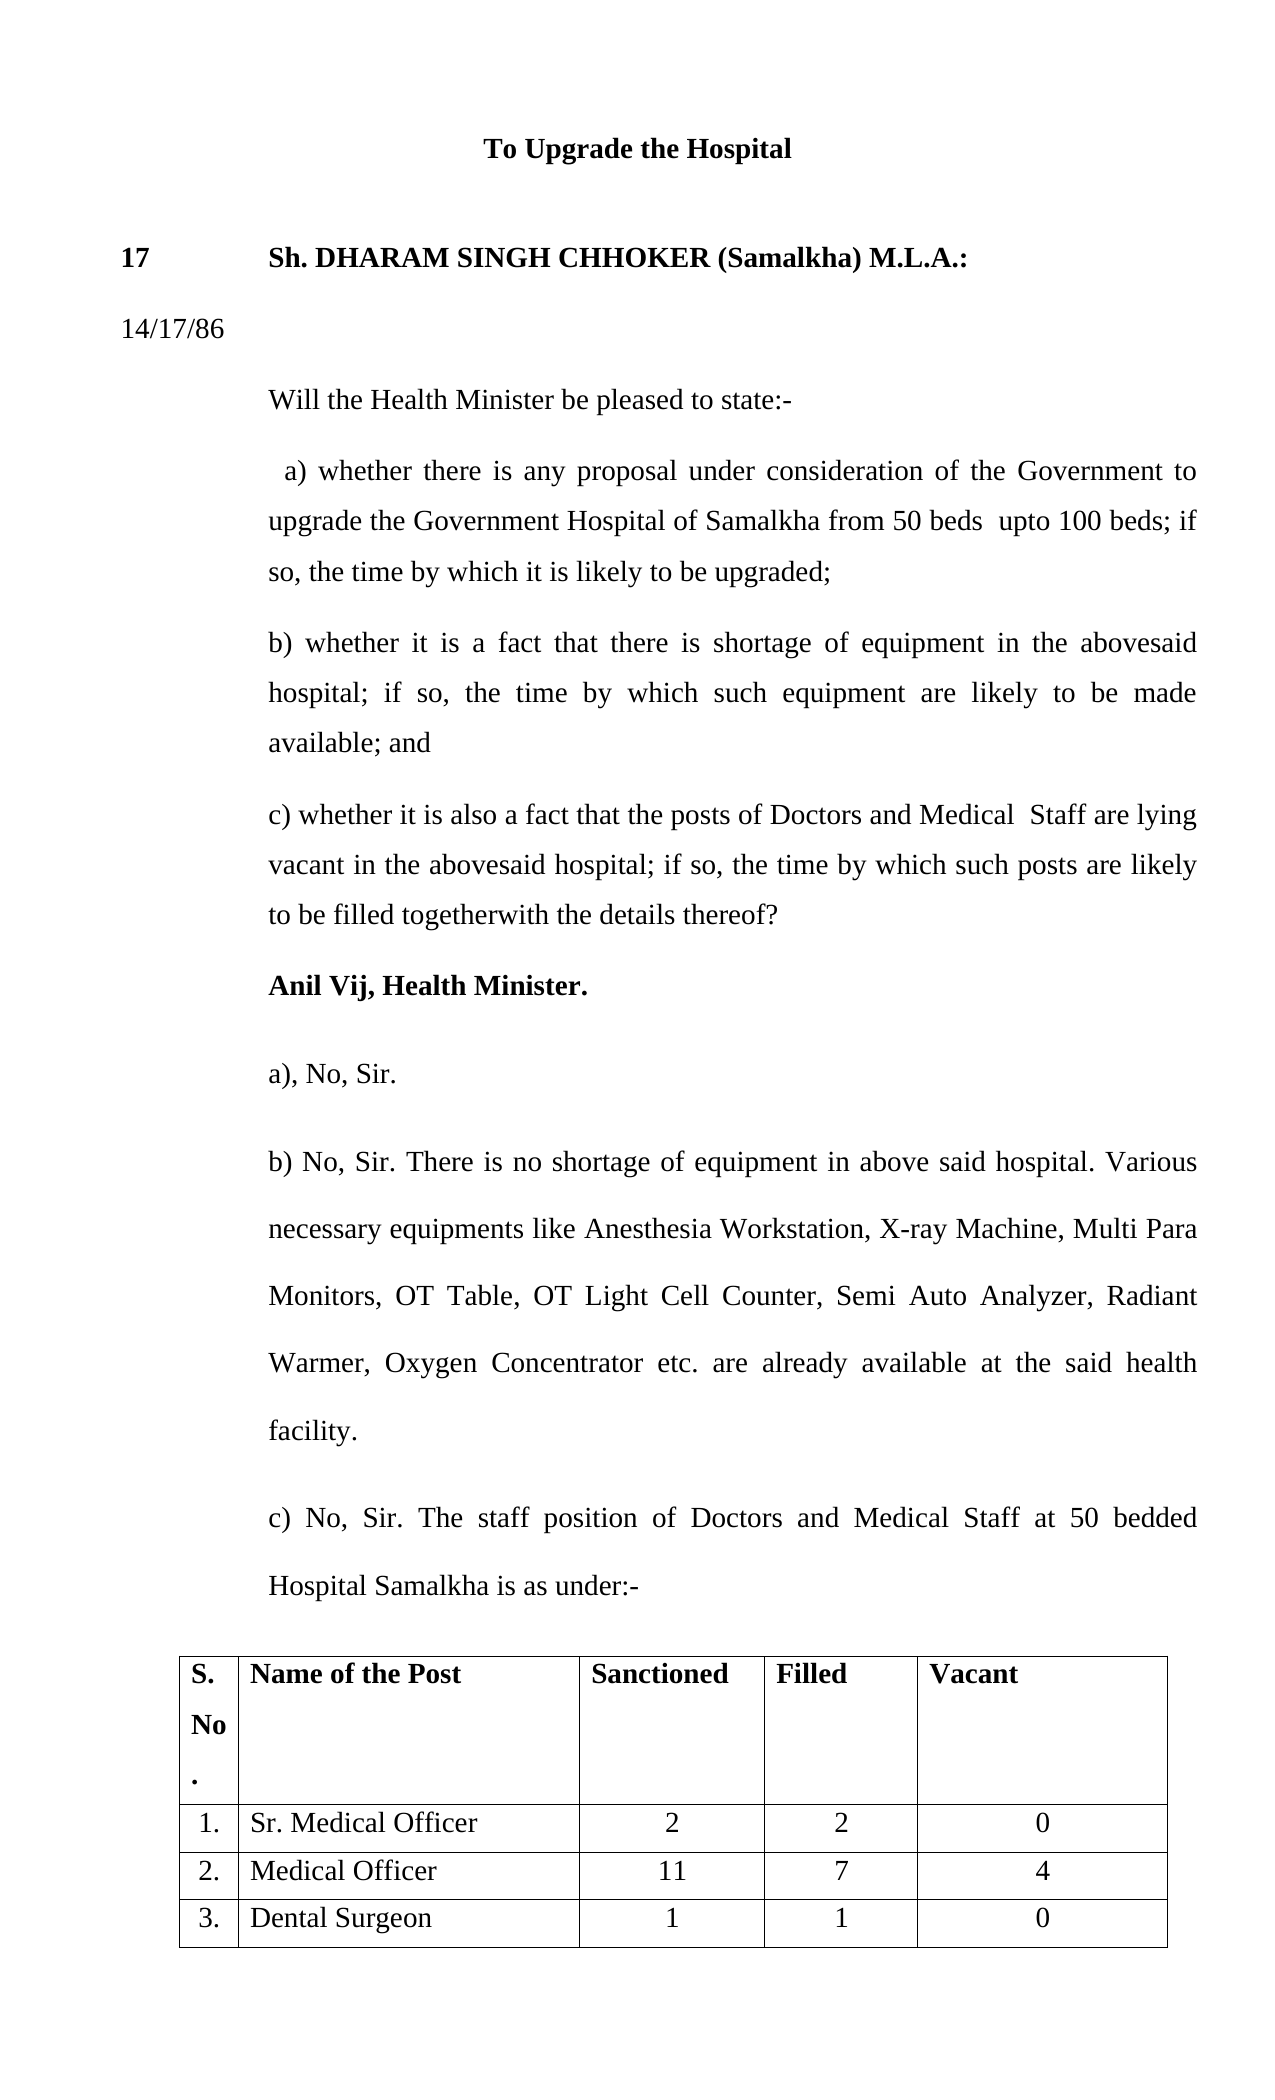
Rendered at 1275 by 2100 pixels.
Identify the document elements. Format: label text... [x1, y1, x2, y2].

table_cell 7 [765, 1853, 917, 1899]
table_cell 3. [180, 1900, 238, 1947]
text 14/17/86 [120, 311, 1041, 344]
table_header S. No. [180, 1657, 238, 1804]
table_cell Medical Officer [239, 1853, 579, 1899]
table_cell 2 [580, 1805, 764, 1852]
text a), No, Sir. [193, 1056, 1080, 1090]
text To Upgrade the Hospital [150, 131, 1125, 164]
table_cell 2 [765, 1805, 917, 1852]
table_cell 0 [918, 1900, 1167, 1947]
text Will the Health Minister be pleased to state:- [268, 382, 1041, 416]
table_header Sanctioned [580, 1657, 764, 1804]
text c) No, Sir. The staff position of Doctors and Medical Staff at 50 bedded Hospital Samalkha is as under:- [268, 1501, 1198, 1601]
table_cell 0 [918, 1805, 1167, 1852]
table_cell 2. [180, 1853, 238, 1899]
table_header Filled [765, 1657, 917, 1804]
table_cell 1. [180, 1805, 238, 1852]
table_cell 4 [918, 1853, 1167, 1899]
table_cell 1 [765, 1900, 917, 1947]
list b) whether it is a fact that there is shortage of equipment in the abovesaid hospital; if so, the time by which such equipment are likely to be made available; and [268, 625, 1198, 759]
list c) whether it is also a fact that the posts of Doctors and Medical Staff are lying vacant in the abovesaid hospital; if so, the time by which such posts are likely to be filled togetherwith the details thereof? [268, 797, 1198, 931]
text 17 Sh. DHARAM SINGH CHHOKER (Samalkha) M.L.A.: [120, 240, 1041, 273]
table_header Vacant [918, 1657, 1167, 1804]
table_cell Dental Surgeon [239, 1900, 579, 1947]
list a) whether there is any proposal under consideration of the Government to upgrade the Government Hospital of Samalkha from 50 beds upto 100 beds; if so, the time by which it is likely to be upgraded; [239, 453, 1198, 587]
table_cell 1 [580, 1900, 764, 1947]
text b) No, Sir. There is no shortage of equipment in above said hospital. Various necessary equipments like Anesthesia Workstation, X-ray Machine, Multi Para Monitors, OT Table, OT Light Cell Counter, Semi Auto Analyzer, Radiant Warmer, Oxygen Concentrator etc. are already available at the said health facility. [268, 1144, 1198, 1446]
table_header Name of the Post [239, 1657, 579, 1804]
table_cell Sr. Medical Officer [239, 1805, 579, 1852]
table_cell 11 [580, 1853, 764, 1899]
text Anil Vij, Health Minister. [193, 968, 1080, 1002]
